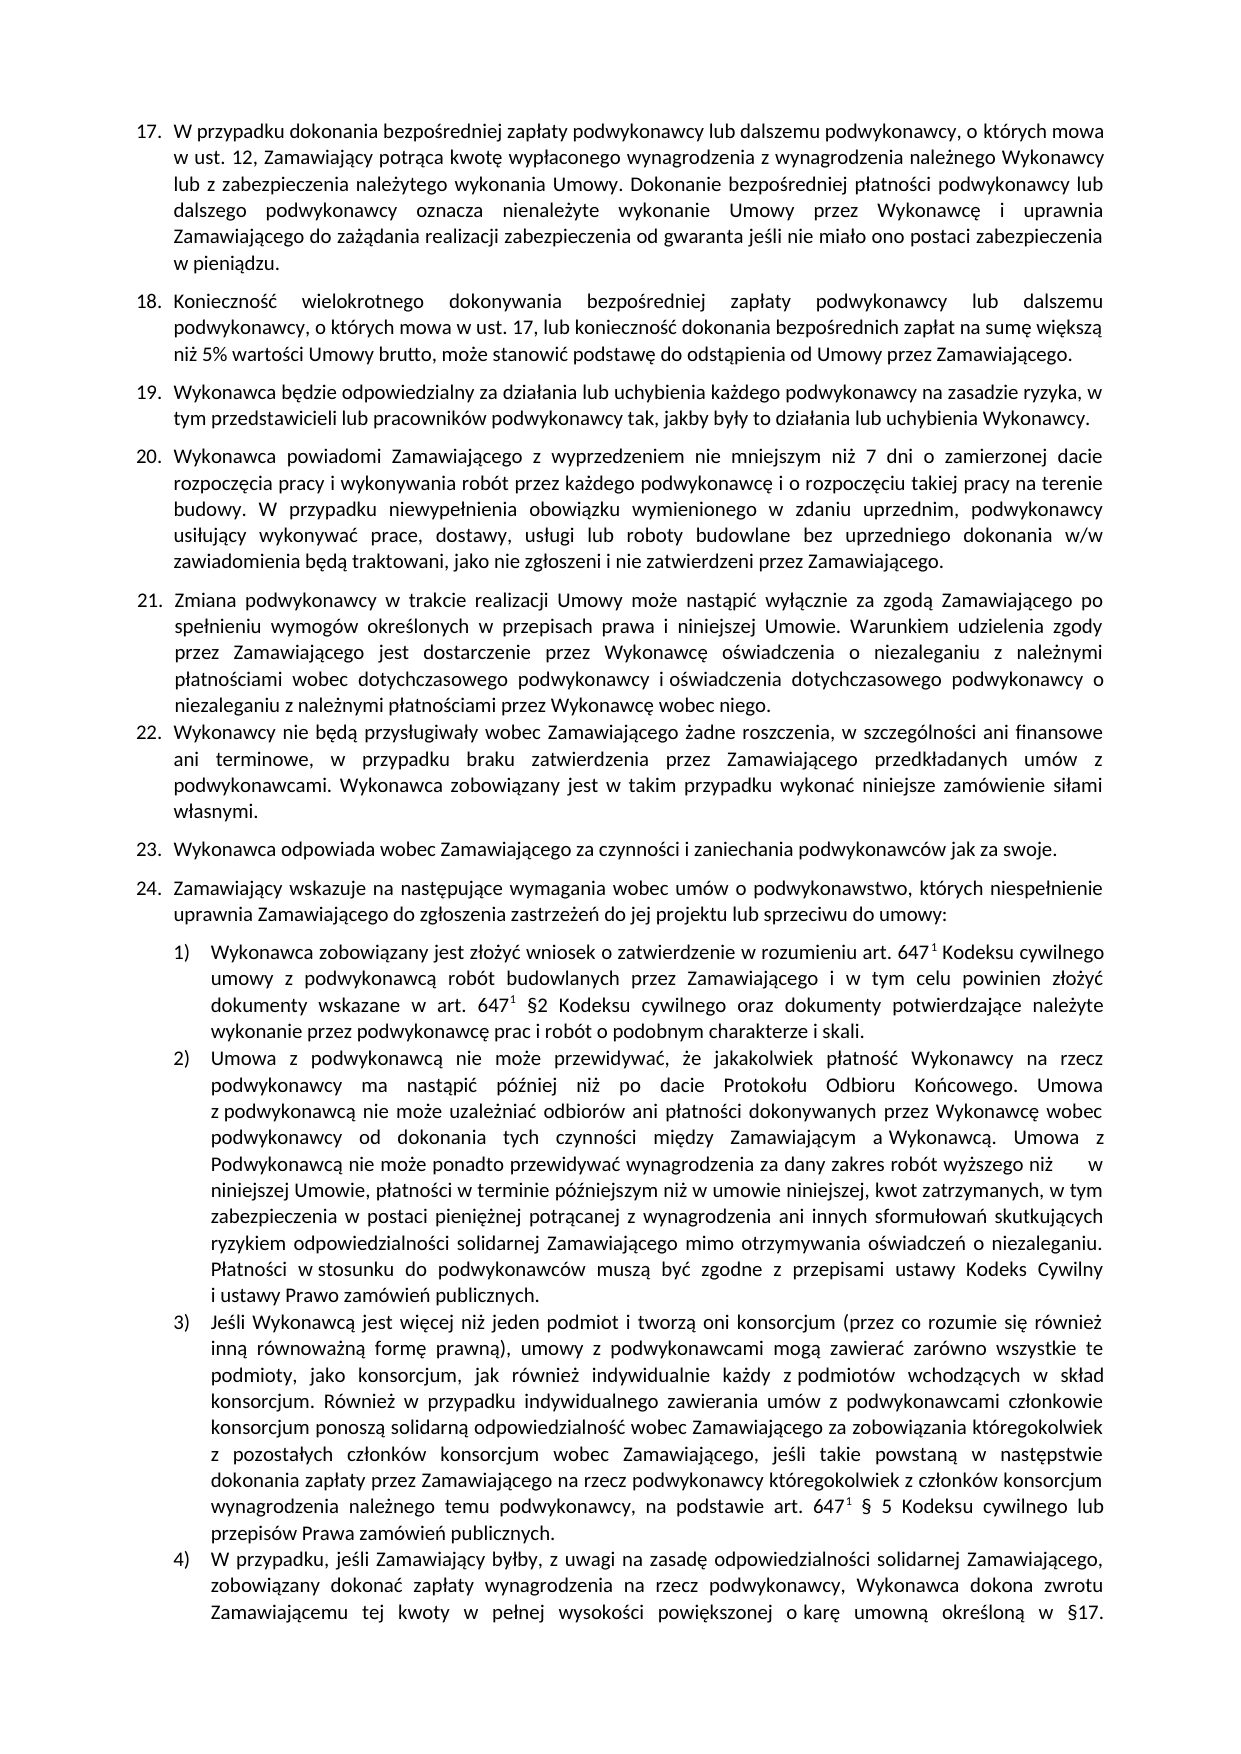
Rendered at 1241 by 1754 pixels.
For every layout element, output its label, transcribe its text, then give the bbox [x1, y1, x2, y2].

list Wykonawca zobowiązany jest złożyć wniosek o zatwierdzenie w rozumieniu art. 6471 Kodeksu cywilnego umowy z podwykonawcą robót budowlanych przez Zamawiającego i w tym celu powinien złożyć dokumenty wskazane w art. 6471 §2 Kodeksu cywilnego oraz dokumenty potwierdzające należyte wykonanie przez podwykonawcę prac i robót o podobnym charakterze i skali. [173, 939, 1104, 1044]
list Wykonawca będzie odpowiedzialny za działania lub uchybienia każdego podwykonawcy na zasadzie ryzyka, w tym przedstawicieli lub pracowników podwykonawcy tak, jakby były to działania lub uchybienia Wykonawcy. [136, 379, 1104, 431]
list Konieczność wielokrotnego dokonywania bezpośredniej zapłaty podwykonawcy lub dalszemu podwykonawcy, o których mowa w ust. 17, lub konieczność dokonania bezpośrednich zapłat na sumę większą niż 5% wartości Umowy brutto, może stanowić podstawę do odstąpienia od Umowy przez Zamawiającego. [136, 288, 1104, 366]
list Wykonawca powiadomi Zamawiającego z wyprzedzeniem nie mniejszym niż 7 dni o zamierzonej dacie rozpoczęcia pracy i wykonywania robót przez każdego podwykonawcę i o rozpoczęciu takiej pracy na terenie budowy. W przypadku niewypełnienia obowiązku wymienionego w zdaniu uprzednim, podwykonawcy usiłujący wykonywać prace, dostawy, usługi lub roboty budowlane bez uprzedniego dokonania w/w zawiadomienia będą traktowani, jako nie zgłoszeni i nie zatwierdzeni przez Zamawiającego. [136, 443, 1104, 574]
list Jeśli Wykonawcą jest więcej niż jeden podmiot i tworzą oni konsorcjum (przez co rozumie się również inną równoważną formę prawną), umowy z podwykonawcami mogą zawierać zarówno wszystkie te podmioty, jako konsorcjum, jak również indywidualnie każdy z podmiotów wchodzących w skład konsorcjum. Również w przypadku indywidualnego zawierania umów z podwykonawcami członkowie konsorcjum ponoszą solidarną odpowiedzialność wobec Zamawiającego za zobowiązania któregokolwiek z pozostałych członków konsorcjum wobec Zamawiającego, jeśli takie powstaną w następstwie dokonania zapłaty przez Zamawiającego na rzecz podwykonawcy któregokolwiek z członków konsorcjum wynagrodzenia należnego temu podwykonawcy, na podstawie art. 6471 § 5 Kodeksu cywilnego lub przepisów Prawa zamówień publicznych. [173, 1309, 1104, 1545]
list W przypadku dokonania bezpośredniej zapłaty podwykonawcy lub dalszemu podwykonawcy, o których mowa w ust. 12, Zamawiający potrąca kwotę wypłaconego wynagrodzenia z wynagrodzenia należnego Wykonawcy lub z zabezpieczenia należytego wykonania Umowy. Dokonanie bezpośredniej płatności podwykonawcy lub dalszego podwykonawcy oznacza nienależyte wykonanie Umowy przez Wykonawcę i uprawnia Zamawiającego do zażądania realizacji zabezpieczenia od gwaranta jeśli nie miało ono postaci zabezpieczenia w pieniądzu. [136, 118, 1104, 275]
list Wykonawca odpowiada wobec Zamawiającego za czynności i zaniechania podwykonawców jak za swoje. [136, 837, 1104, 862]
list Zamawiający wskazuje na następujące wymagania wobec umów o podwykonawstwo, których niespełnienie uprawnia Zamawiającego do zgłoszenia zastrzeżeń do jej projektu lub sprzeciwu do umowy: [136, 875, 1104, 927]
list Zmiana podwykonawcy w trakcie realizacji Umowy może nastąpić wyłącznie za zgodą Zamawiającego po spełnieniu wymogów określonych w przepisach prawa i niniejszej Umowie. Warunkiem udzielenia zgody przez Zamawiającego jest dostarczenie przez Wykonawcę oświadczenia o niezaleganiu z należnymi płatnościami wobec dotychczasowego podwykonawcy i oświadczenia dotychczasowego podwykonawcy o niezaleganiu z należnymi płatnościami przez Wykonawcę wobec niego. [137, 587, 1104, 718]
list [173, 1546, 1104, 1624]
list Wykonawcy nie będą przysługiwały wobec Zamawiającego żadne roszczenia, w szczególności ani finansowe ani terminowe, w przypadku braku zatwierdzenia przez Zamawiającego przedkładanych umów z podwykonawcami. Wykonawca zobowiązany jest w takim przypadku wykonać niniejsze zamówienie siłami własnymi. [136, 719, 1104, 824]
list Umowa z podwykonawcą nie może przewidywać, że jakakolwiek płatność Wykonawcy na rzecz podwykonawcy ma nastąpić później niż po dacie Protokołu Odbioru Końcowego. Umowa z podwykonawcą nie może uzależniać odbiorów ani płatności dokonywanych przez Wykonawcę wobec podwykonawcy od dokonania tych czynności między Zamawiającym a Wykonawcą. Umowa z Podwykonawcą nie może ponadto przewidywać wynagrodzenia za dany zakres robót wyższego niż w niniejszej Umowie, płatności w terminie późniejszym niż w umowie niniejszej, kwot zatrzymanych, w tym zabezpieczenia w postaci pieniężnej potrącanej z wynagrodzenia ani innych sformułowań skutkujących ryzykiem odpowiedzialności solidarnej Zamawiającego mimo otrzymywania oświadczeń o niezaleganiu. Płatności w stosunku do podwykonawców muszą być zgodne z przepisami ustawy Kodeks Cywilny i ustawy Prawo zamówień publicznych. [173, 1046, 1104, 1308]
